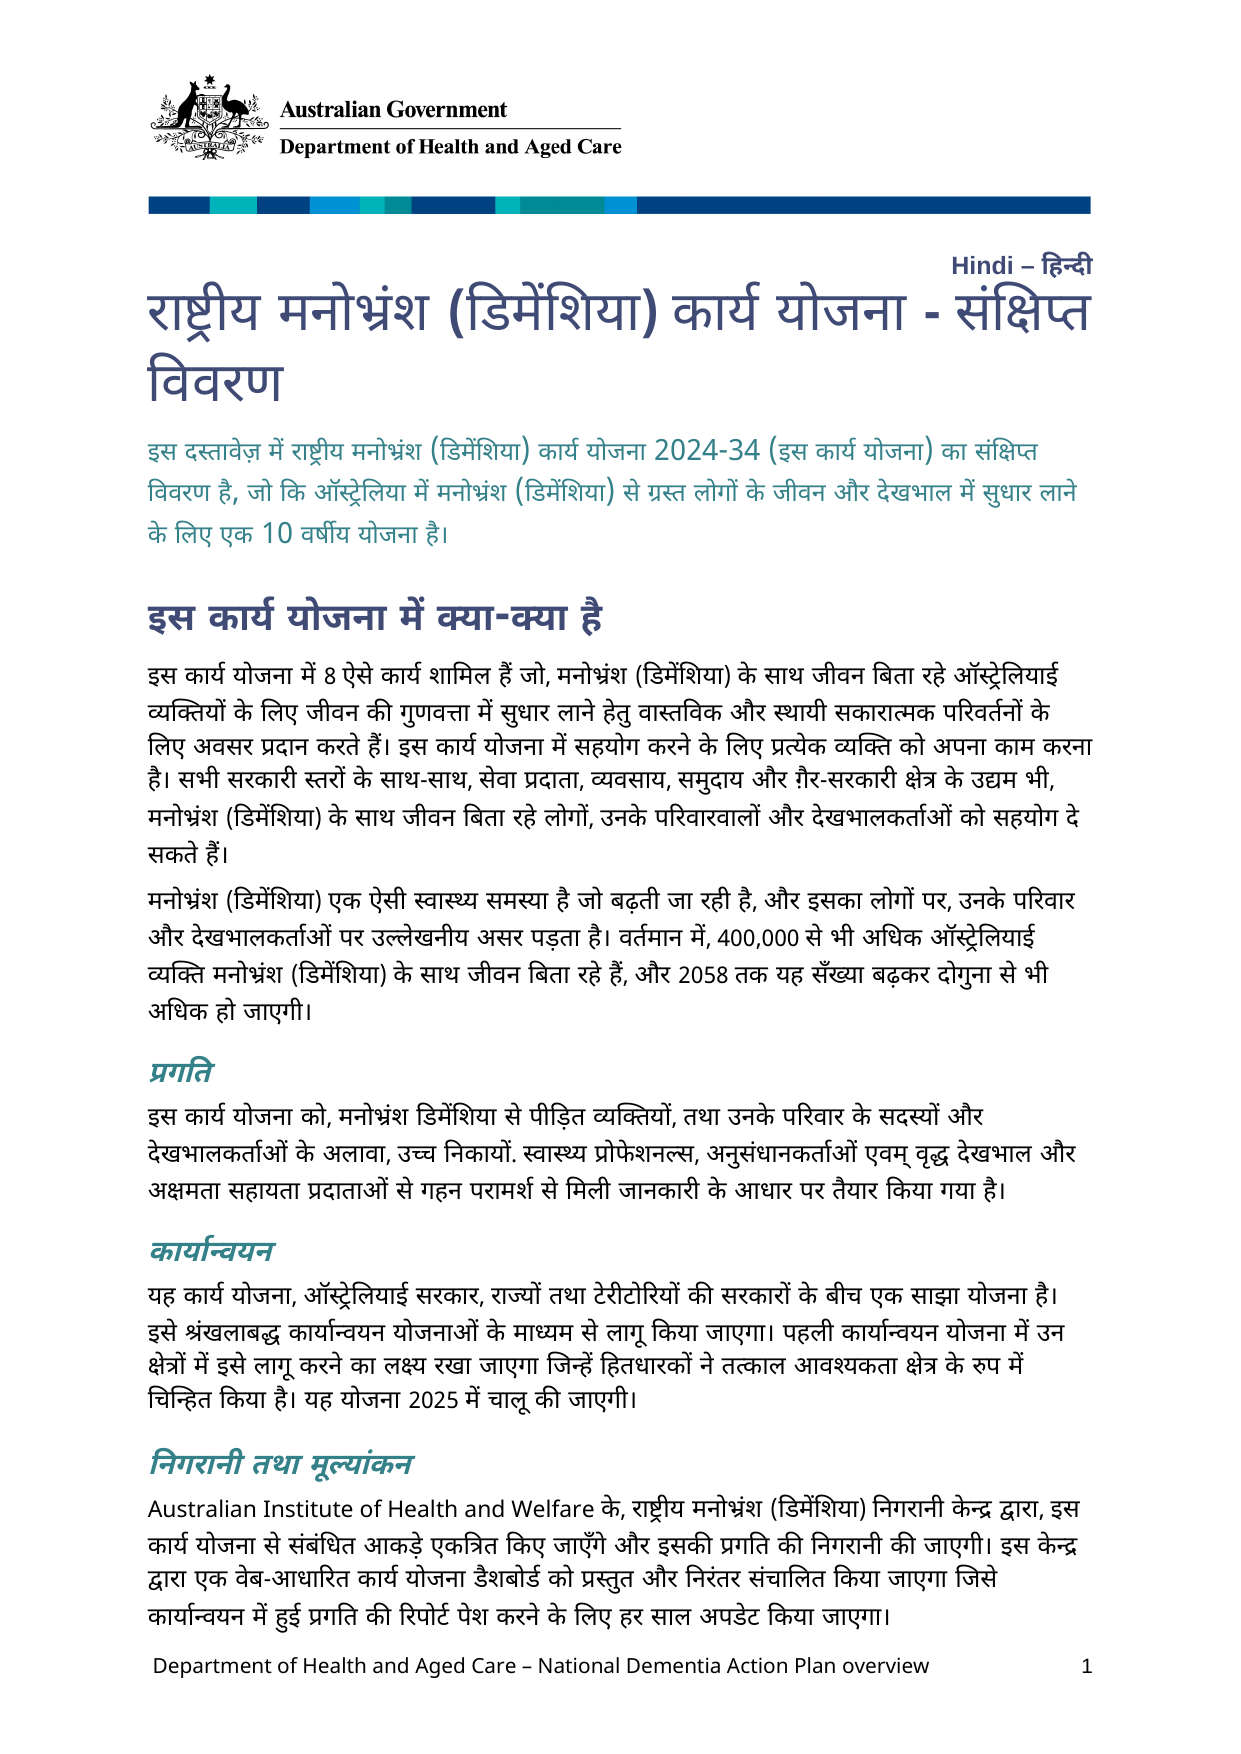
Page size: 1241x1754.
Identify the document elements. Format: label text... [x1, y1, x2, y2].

text इस कार्य योजना को, मनोभ्रंश डिमेंशिया से पीड़ित व्यक्तियों, तथा उनके परिवार के सदस्यों और देखभालकर्ताओं के अलावा, उच्च निकायों. स्वास्थ्य प्रोफेशनल्स, अनुसंधानकर्ताओं एवम् वृद्ध देखभाल और अक्षमता सहायता प्रदाताओं से गहन परामर्श से मिली जानकारी के आधार पर तैयार किया गया है। [148, 1102, 1092, 1205]
subtitle कार्यान्वयन [148, 1234, 1092, 1268]
subtitle निगरानी तथा मूल्यांकन [148, 1448, 1092, 1482]
subtitle इस कार्य योजना में क्या-क्या है [148, 589, 1092, 649]
title राष्ट्रीय मनोभ्रंश (डिमेंशिया) कार्य योजना - संक्षिप्त विवरण [148, 281, 1092, 414]
text Australian Institute of Health and Welfare के, राष्ट्रीय मनोभ्रंश (डिमेंशिया) निगरानी केन्द्र द्वारा, इस कार्य योजना से संबंधित आकड़े एकत्रित किए जाएँगे और इसकी प्रगति की निगरानी की जाएगी। इस केन्द्र द्वारा एक वेब-आधारित कार्य योजना डैशबोर्ड को प्रस्तुत और निरंतर संचालित किया जाएगा जिसे कार्यान्वयन में हुई प्रगति की रिपोर्ट पेश करने के लिए हर साल अपडेट किया जाएगा। [148, 1494, 1092, 1631]
title Hindi – हिन्दी [148, 251, 1092, 281]
text इस कार्य योजना में 8 ऐसे कार्य शामिल हैं जो, मनोभ्रंश (डिमेंशिया) के साथ जीवन बिता रहे ऑस्ट्रेलियाई व्यक्तियों के लिए जीवन की गुणवत्ता में सुधार लाने हेतु वास्तविक और स्थायी सकारात्मक परिवर्तनों के लिए अवसर प्रदान करते हैं। इस कार्य योजना में सहयोग करने के लिए प्रत्येक व्यक्ति को अपना काम करना है। सभी सरकारी स्तरों के साथ-साथ, सेवा प्रदाता, व्यवसाय, समुदाय और ग़ैर-सरकारी क्षेत्र के उद्यम भी, मनोभ्रंश (डिमेंशिया) के साथ जीवन बिता रहे लोगों, उनके परिवारवालों और देखभालकर्ताओं को सहयोग दे सकते हैं। [148, 662, 1092, 869]
text मनोभ्रंश (डिमेंशिया) एक ऐसी स्वास्थ्य समस्या है जो बढ़ती जा रही है, और इसका लोगों पर, उनके परिवार और देखभालकर्ताओं पर उल्लेखनीय असर पड़ता है। वर्तमान में, 400,000 से भी अधिक ऑस्ट्रेलियाई व्यक्ति मनोभ्रंश (डिमेंशिया) के साथ जीवन बिता रहे हैं, और 2058 तक यह सँख्या बढ़कर दोगुना से भी अधिक हो जाएगी। [148, 886, 1092, 1026]
picture [147, 74, 1093, 214]
subtitle प्रगति [148, 1056, 1092, 1089]
text इस दस्तावेज़ में राष्ट्रीय मनोभ्रंश (डिमेंशिया) कार्य योजना 2024-34 (इस कार्य योजना) का संक्षिप्त विवरण है, जो कि ऑस्ट्रेलिया में मनोभ्रंश (डिमेंशिया) से ग्रस्त लोगों के जीवन और देखभाल में सुधार लाने के लिए एक 10 वर्षीय योजना है। [148, 427, 1092, 552]
text यह कार्य योजना, ऑस्ट्रेलियाई सरकार, राज्यों तथा टेरीटोरियों की सरकारों के बीच एक साझा योजना है। इसे श्रंखलाबद्ध कार्यान्वयन योजनाओं के माध्यम से लागू किया जाएगा। पहली कार्यान्वयन योजना में उन क्षेत्रों में इसे लागू करने का लक्ष्य रखा जाएगा जिन्हें हितधारकों ने तत्काल आवश्यकता क्षेत्र के रुप में चिन्हित किया है। यह योजना 2025 में चालू की जाएगी। [148, 1281, 1092, 1418]
